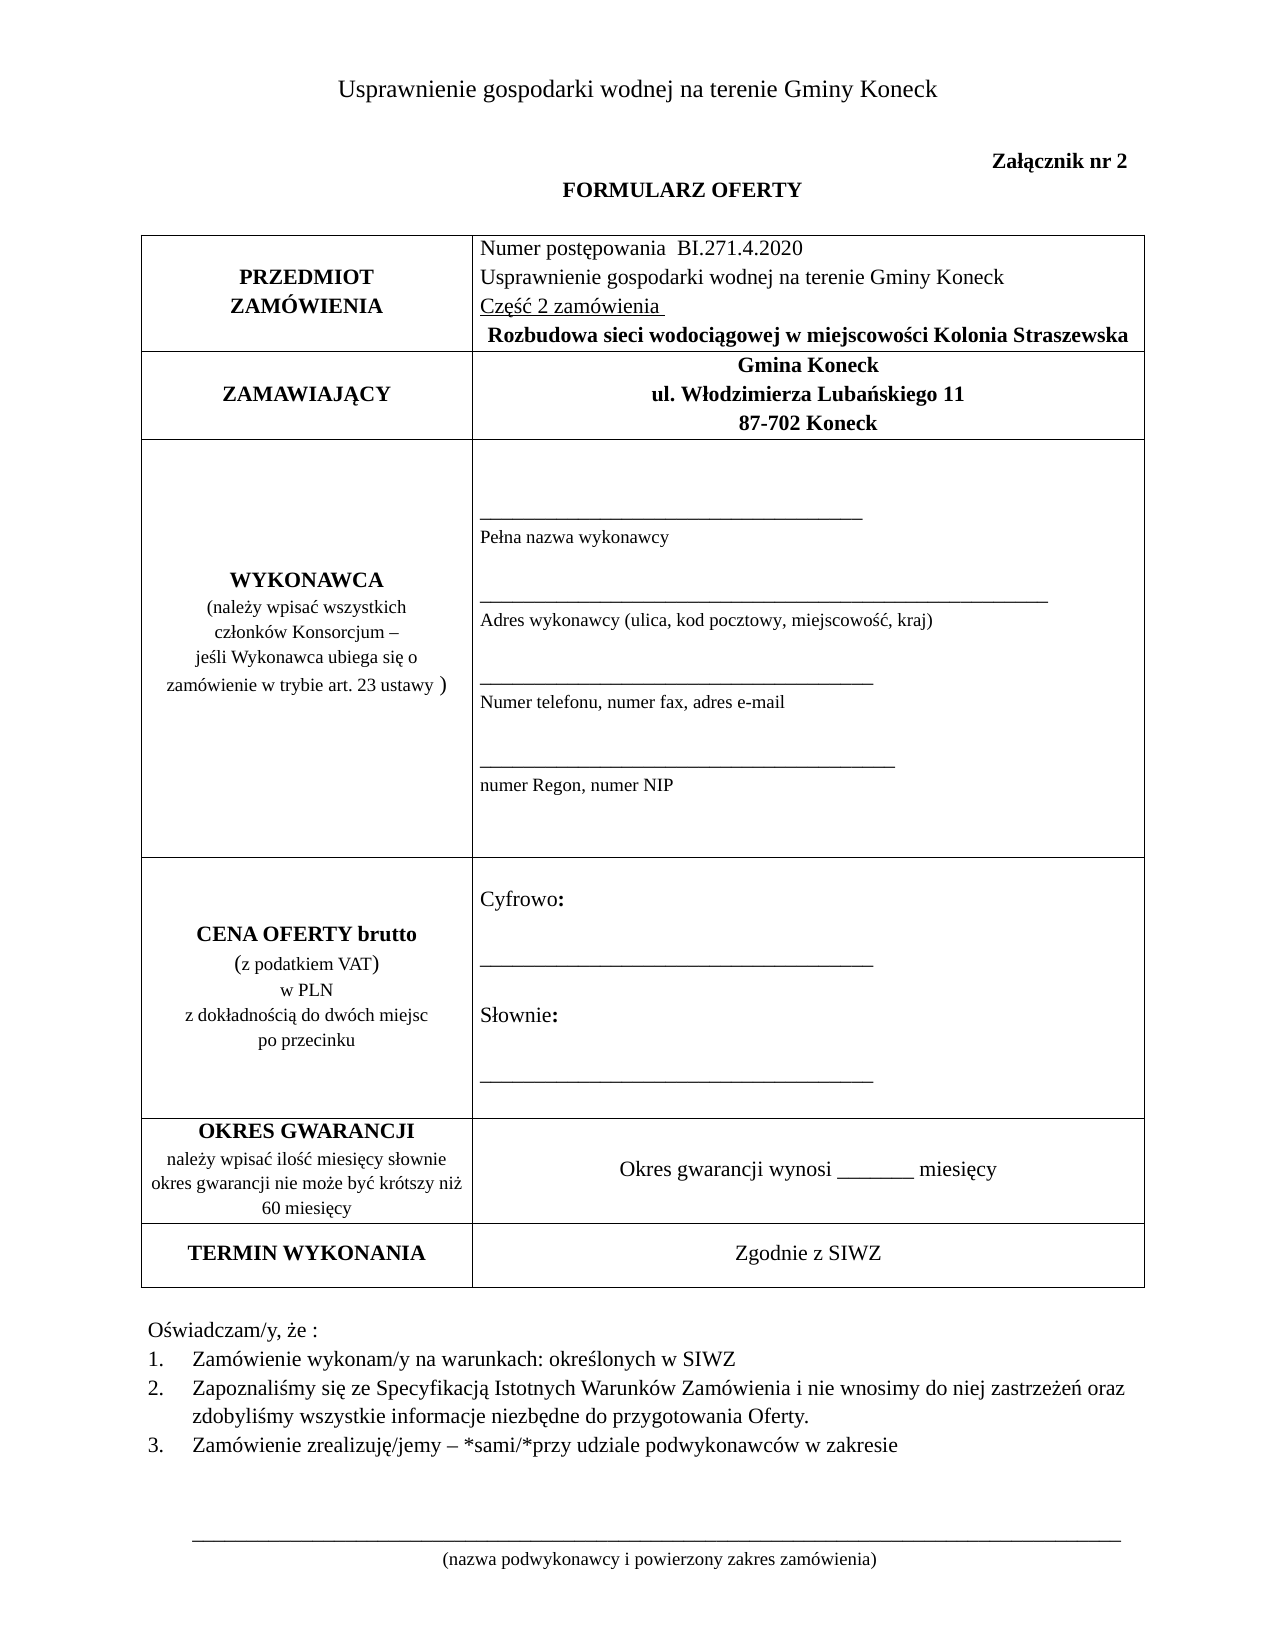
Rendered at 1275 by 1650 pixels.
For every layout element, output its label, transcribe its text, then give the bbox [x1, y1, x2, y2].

table_header PRZEDMIOT ZAMÓWIENIA [142, 236, 472, 351]
table_cell WYKONAWCA (należy wpisać wszystkich członków Konsorcjum – jeśli Wykonawca ubiega się o zamówienie w trybie art. 23 ustawy ) [142, 440, 472, 857]
list Zamówienie wykonam/y na warunkach: określonych w SIWZ [148, 1346, 1127, 1371]
table_header Numer postępowania BI.271.4.2020 Usprawnienie gospodarki wodnej na terenie Gminy Koneck Część 2 zamówienia Rozbudowa sieci wodociągowej w miejscowości Kolonia Straszewska [473, 236, 1144, 351]
text (nazwa podwykonawcy i powierzony zakres zamówienia) [192, 1548, 1127, 1570]
text Załącznik nr 2 [148, 148, 1127, 173]
table_cell ZAMAWIAJĄCY [142, 352, 472, 438]
text Oświadczam/y, że : [148, 1317, 1127, 1342]
table_cell TERMIN WYKONANIA [142, 1224, 472, 1287]
table_cell Cyfrowo: ____________________________________ Słownie: ____________________________________ [473, 858, 1144, 1118]
table_cell OKRES GWARANCJI należy wpisać ilość miesięcy słownie okres gwarancji nie może być krótszy niż 60 miesięcy [142, 1119, 472, 1222]
list Zapoznaliśmy się ze Specyfikacją Istotnych Warunków Zamówienia i nie wnosimy do niej zastrzeżeń oraz zdobyliśmy wszystkie informacje niezbędne do przygotowania Oferty. [148, 1374, 1127, 1429]
table_cell ___________________________________ Pełna nazwa wykonawcy ____________________________________________________ Adres wykonawcy (ulica, kod pocztowy, miejscowość, kraj) ____________________________________ Numer telefonu, numer fax, adres e-mail ______________________________________ numer Regon, numer NIP [473, 440, 1144, 857]
table_cell Okres gwarancji wynosi _______ miesięcy [473, 1119, 1144, 1222]
text _____________________________________________________________________________________ [192, 1519, 1127, 1544]
table_cell Zgodnie z SIWZ [473, 1224, 1144, 1287]
table_cell Gmina Koneck ul. Włodzimierza Lubańskiego 11 87-702 Koneck [473, 352, 1144, 438]
subtitle FORMULARZ OFERTY [238, 177, 1127, 202]
table_cell CENA OFERTY brutto (z podatkiem VAT) w PLN z dokładnością do dwóch miejsc po przecinku [142, 858, 472, 1118]
list Zamówienie zrealizuję/jemy – *sami/*przy udziale podwykonawców w zakresie [148, 1432, 1127, 1458]
